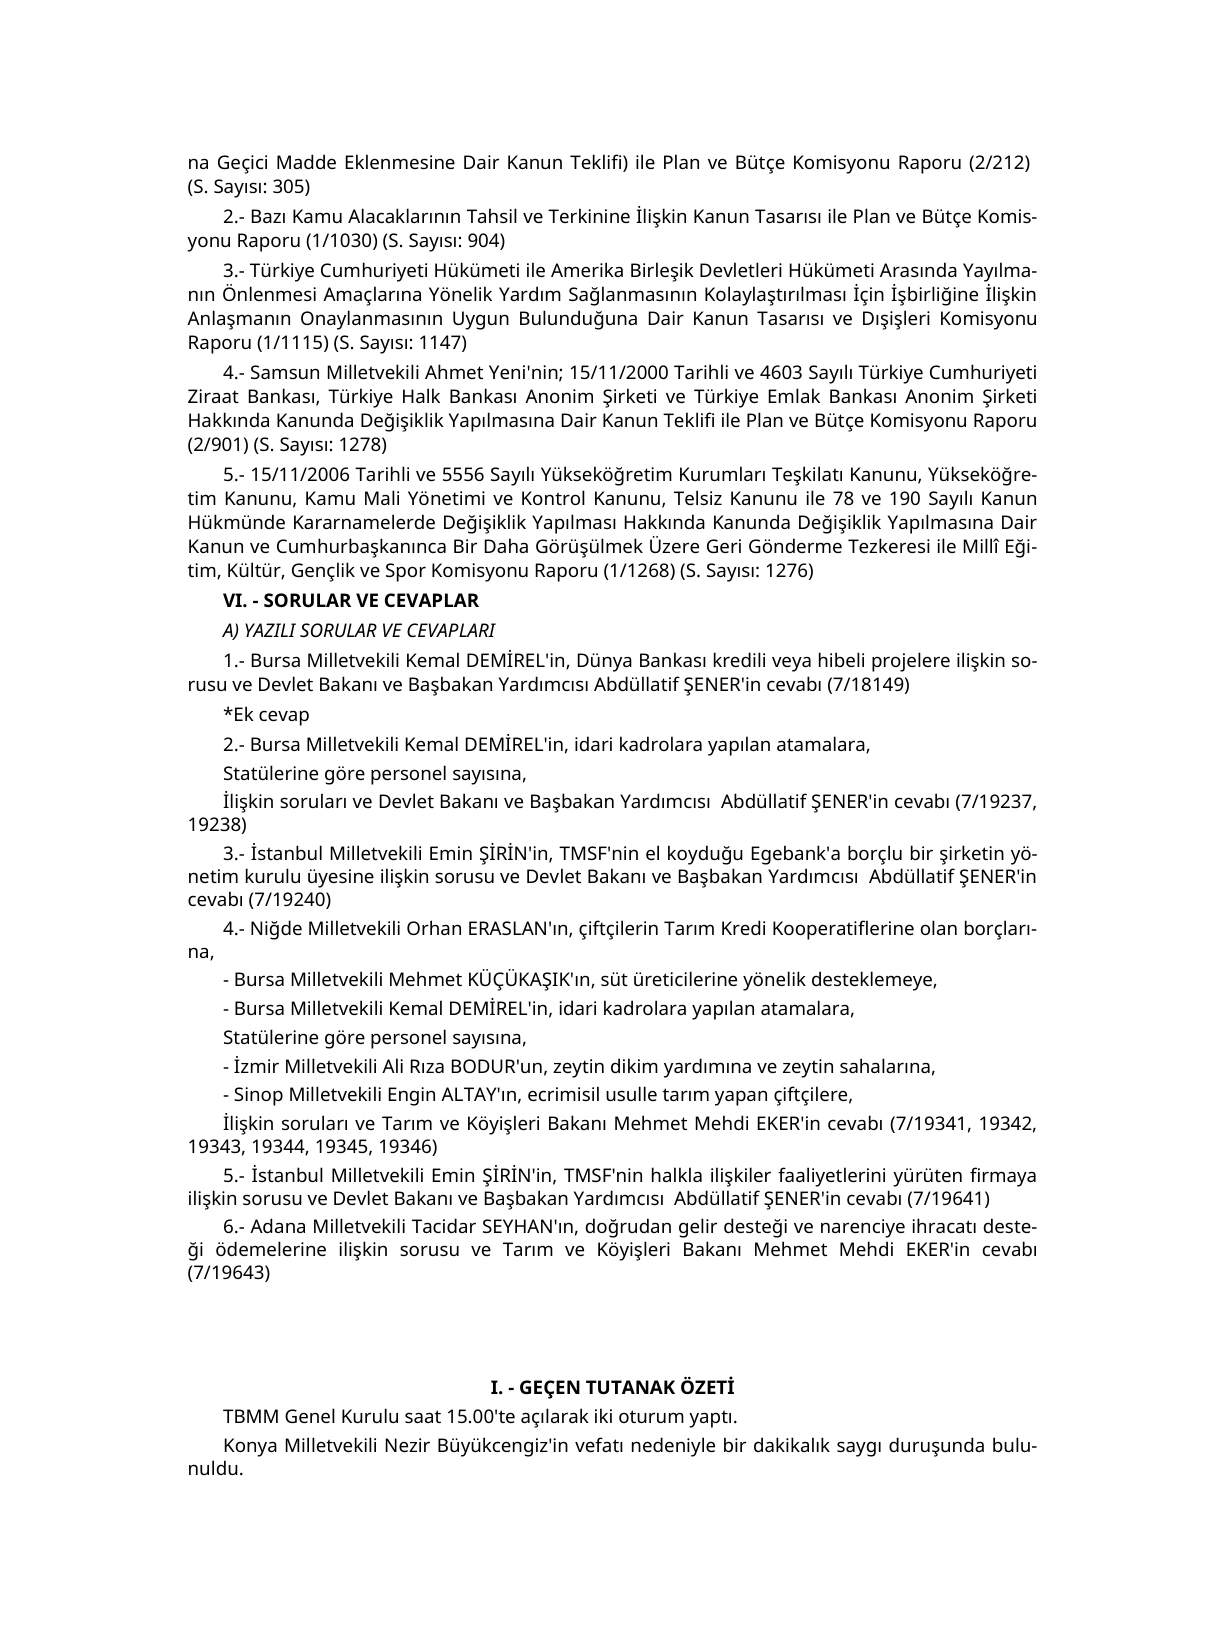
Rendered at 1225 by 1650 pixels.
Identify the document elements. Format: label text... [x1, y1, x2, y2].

text VI. - SORULAR VE CEVAPLAR [187, 588, 1037, 612]
text A) YAZILI SORULAR VE CEVAPLARI [187, 618, 1037, 642]
text 5.- 15/11/2006 Tarihli ve 5556 Sayılı Yükseköğretim Kurumları Teşkilatı Kanunu, Yükseköğretim Kanunu, Kamu Mali Yönetimi ve Kontrol Kanunu, Telsiz Kanunu ile 78 ve 190 Sayılı Kanun Hükmünde Kararnamelerde Değişiklik Yapılması Hakkında Kanunda Değişiklik Yapılmasına Dair Kanun ve Cumhurbaşkanınca Bir Daha Görüşülmek Üzere Geri Gönderme Tezkeresi ile Millî Eğitim, Kültür, Gençlik ve Spor Komisyonu Raporu (1/1268) (S. Sayısı: 1276) [187, 462, 1037, 582]
text Konya Milletvekili Nezir Büyükcengiz'in vefatı nedeniyle bir dakikalık saygı duruşunda bulunuldu. [187, 1434, 1037, 1480]
text 2.- Bazı Kamu Alacaklarının Tahsil ve Terkinine İlişkin Kanun Tasarısı ile Plan ve Bütçe Komisyonu Raporu (1/1030) (S. Sayısı: 904) [187, 204, 1037, 252]
text 2.- Bursa Milletvekili Kemal DEMİREL'in, idari kadrolara yapılan atamalara, [187, 732, 1037, 756]
text İlişkin soruları ve Devlet Bakanı ve Başbakan Yardımcısı Abdüllatif ŞENER'in cevabı (7/19237, 19238) [187, 791, 1037, 836]
text TBMM Genel Kurulu saat 15.00'te açılarak iki oturum yaptı. [187, 1405, 1037, 1428]
text 4.- Niğde Milletvekili Orhan ERASLAN'ın, çiftçilerin Tarım Kredi Kooperatiflerine olan borçlarına, [187, 917, 1037, 963]
text 3.- İstanbul Milletvekili Emin ŞİRİN'in, TMSF'nin el koyduğu Egebank'a borçlu bir şirketin yönetim kurulu üyesine ilişkin sorusu ve Devlet Bakanı ve Başbakan Yardımcısı Abdüllatif ŞENER'in cevabı (7/19240) [187, 842, 1037, 911]
text - Bursa Milletvekili Mehmet KÜÇÜKAŞIK'ın, süt üreticilerine yönelik desteklemeye, [187, 968, 1037, 991]
text 4.- Samsun Milletvekili Ahmet Yeni'nin; 15/11/2000 Tarihli ve 4603 Sayılı Türkiye Cumhuriyeti Ziraat Bankası, Türkiye Halk Bankası Anonim Şirketi ve Türkiye Emlak Bankası Anonim Şirketi Hakkında Kanunda Değişiklik Yapılmasına Dair Kanun Teklifi ile Plan ve Bütçe Komisyonu Raporu (2/901) (S. Sayısı: 1278) [187, 360, 1037, 456]
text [187, 150, 1037, 198]
text I. - GEÇEN TUTANAK ÖZETİ [187, 1376, 1037, 1399]
text *Ek cevap [187, 702, 1037, 726]
text Statülerine göre personel sayısına, [187, 762, 1037, 785]
text 1.- Bursa Milletvekili Kemal DEMİREL'in, Dünya Bankası kredili veya hibeli projelere ilişkin sorusu ve Devlet Bakanı ve Başbakan Yardımcısı Abdüllatif ŞENER'in cevabı (7/18149) [187, 648, 1037, 696]
text 3.- Türkiye Cumhuriyeti Hükümeti ile Amerika Birleşik Devletleri Hükümeti Arasında Yayılmanın Önlenmesi Amaçlarına Yönelik Yardım Sağlanmasının Kolaylaştırılması İçin İşbirliğine İlişkin Anlaşmanın Onaylanmasının Uygun Bulunduğuna Dair Kanun Tasarısı ve Dışişleri Komisyonu Raporu (1/1115) (S. Sayısı: 1147) [187, 258, 1037, 354]
text 6.- Adana Milletvekili Tacidar SEYHAN'ın, doğrudan gelir desteği ve narenciye ihracatı desteği ödemelerine ilişkin sorusu ve Tarım ve Köyişleri Bakanı Mehmet Mehdi EKER'in cevabı (7/19643) [187, 1216, 1037, 1284]
text - Bursa Milletvekili Kemal DEMİREL'in, idari kadrolara yapılan atamalara, [187, 997, 1037, 1020]
text İlişkin soruları ve Tarım ve Köyişleri Bakanı Mehmet Mehdi EKER'in cevabı (7/19341, 19342, 19343, 19344, 19345, 19346) [187, 1112, 1037, 1158]
text - İzmir Milletvekili Ali Rıza BODUR'un, zeytin dikim yardımına ve zeytin sahalarına, [187, 1055, 1037, 1078]
text - Sinop Milletvekili Engin ALTAY'ın, ecrimisil usulle tarım yapan çiftçilere, [187, 1083, 1037, 1106]
text Statülerine göre personel sayısına, [187, 1026, 1037, 1049]
text 5.- İstanbul Milletvekili Emin ŞİRİN'in, TMSF'nin halkla ilişkiler faaliyetlerini yürüten firmaya ilişkin sorusu ve Devlet Bakanı ve Başbakan Yardımcısı Abdüllatif ŞENER'in cevabı (7/19641) [187, 1164, 1037, 1210]
